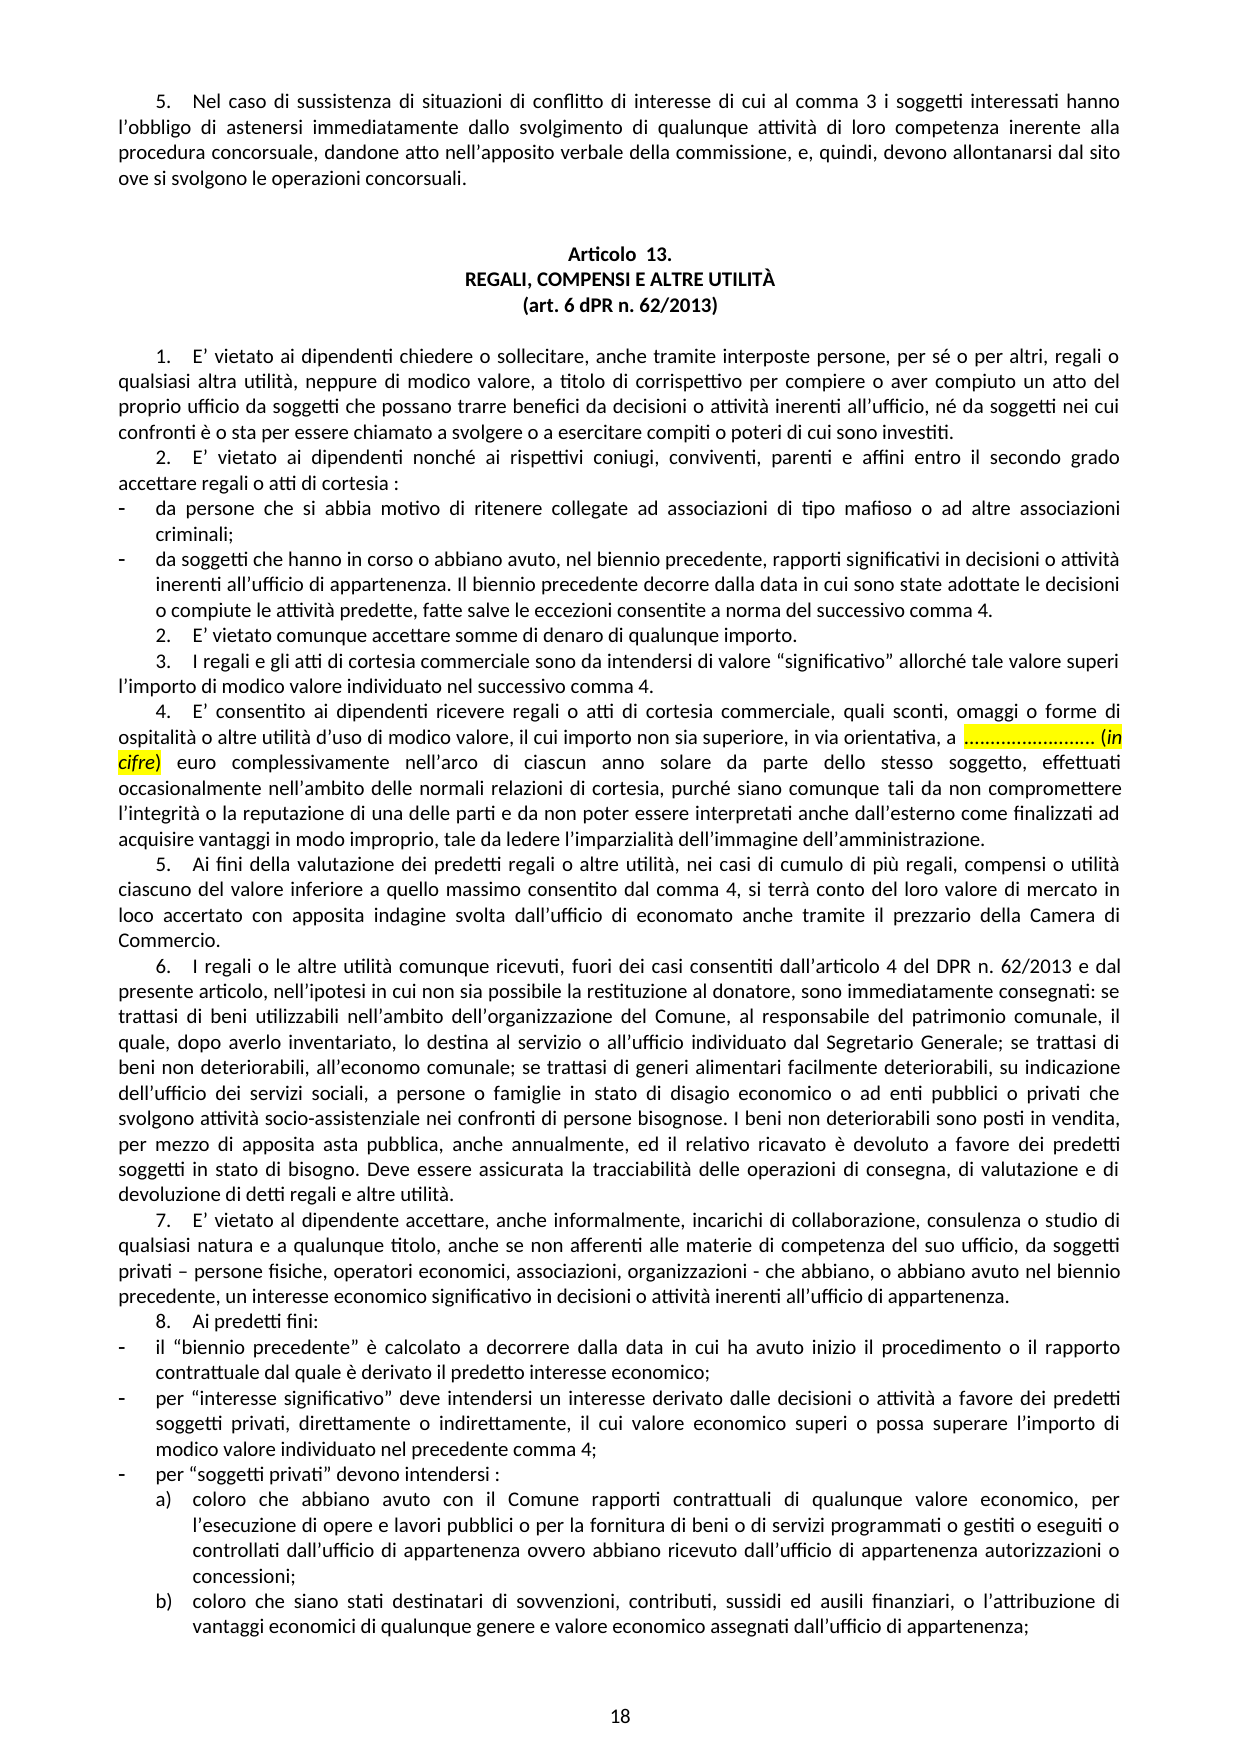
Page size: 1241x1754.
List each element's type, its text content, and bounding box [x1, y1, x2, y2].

list I regali e gli atti di cortesia commerciale sono da intendersi di valore “significativo” allorché tale valore superi l’importo di modico valore individuato nel successivo comma 4. [118, 648, 1122, 699]
list da soggetti che hanno in corso o abbiano avuto, nel biennio precedente, rapporti significativi in decisioni o attività inerenti all’ufficio di appartenenza. Il biennio precedente decorre dalla data in cui sono state adottate le decisioni o compiute le attività predette, fatte salve le eccezioni consentite a norma del successivo comma 4. [118, 546, 1122, 622]
list da persone che si abbia motivo di ritenere collegate ad associazioni di tipo mafioso o ad altre associazioni criminali; [118, 495, 1122, 546]
text REGALI, COMPENSI E ALTRE UTILITÀ [118, 267, 1122, 292]
list Nel caso di sussistenza di situazioni di conflitto di interesse di cui al comma 3 i soggetti interessati hanno l’obbligo di astenersi immediatamente dallo svolgimento di qualunque attività di loro competenza inerente alla procedura concorsuale, dandone atto nell’apposito verbale della commissione, e, quindi, devono allontanarsi dal sito ove si svolgono le operazioni concorsuali. [118, 89, 1122, 190]
list coloro che abbiano avuto con il Comune rapporti contrattuali di qualunque valore economico, per l’esecuzione di opere e lavori pubblici o per la fornitura di beni o di servizi programmati o gestiti o eseguiti o controllati dall’ufficio di appartenenza ovvero abbiano ricevuto dall’ufficio di appartenenza autorizzazioni o concessioni; [155, 1487, 1122, 1588]
list E’ consentito ai dipendenti ricevere regali o atti di cortesia commerciale, quali sconti, omaggi o forme di ospitalità o altre utilità d’uso di modico valore, il cui importo non sia superiore, in via orientativa, a ......................... (in cifre) euro complessivamente nell’arco di ciascun anno solare da parte dello stesso soggetto, effettuati occasionalmente nell’ambito delle normali relazioni di cortesia, purché siano comunque tali da non compromettere l’integrità o la reputazione di una delle parti e da non poter essere interpretati anche dall’esterno come finalizzati ad acquisire vantaggi in modo improprio, tale da ledere l’imparzialità dell’immagine dell’amministrazione. [118, 699, 1122, 851]
text Articolo 13. [118, 241, 1122, 267]
list Ai predetti fini: [118, 1309, 1122, 1334]
list Ai fini della valutazione dei predetti regali o altre utilità, nei casi di cumulo di più regali, compensi o utilità ciascuno del valore inferiore a quello massimo consentito dal comma 4, si terrà conto del loro valore di mercato in loco accertato con apposita indagine svolta dall’ufficio di economato anche tramite il prezzario della Camera di Commercio. [118, 851, 1122, 953]
list E’ vietato al dipendente accettare, anche informalmente, incarichi di collaborazione, consulenza o studio di qualsiasi natura e a qualunque titolo, anche se non afferenti alle materie di competenza del suo ufficio, da soggetti privati – persone fisiche, operatori economici, associazioni, organizzazioni - che abbiano, o abbiano avuto nel biennio precedente, un interesse economico significativo in decisioni o attività inerenti all’ufficio di appartenenza. [118, 1207, 1122, 1309]
list E’ vietato comunque accettare somme di denaro di qualunque importo. [118, 622, 1122, 648]
list il “biennio precedente” è calcolato a decorrere dalla data in cui ha avuto inizio il procedimento o il rapporto contrattuale dal quale è derivato il predetto interesse economico; [118, 1334, 1122, 1385]
list I regali o le altre utilità comunque ricevuti, fuori dei casi consentiti dall’articolo 4 del DPR n. 62/2013 e dal presente articolo, nell’ipotesi in cui non sia possibile la restituzione al donatore, sono immediatamente consegnati: se trattasi di beni utilizzabili nell’ambito dell’organizzazione del Comune, al responsabile del patrimonio comunale, il quale, dopo averlo inventariato, lo destina al servizio o all’ufficio individuato dal Segretario Generale; se trattasi di beni non deteriorabili, all’economo comunale; se trattasi di generi alimentari facilmente deteriorabili, su indicazione dell’ufficio dei servizi sociali, a persone o famiglie in stato di disagio economico o ad enti pubblici o privati che svolgono attività socio-assistenziale nei confronti di persone bisognose. I beni non deteriorabili sono posti in vendita, per mezzo di apposita asta pubblica, anche annualmente, ed il relativo ricavato è devoluto a favore dei predetti soggetti in stato di bisogno. Deve essere assicurata la tracciabilità delle operazioni di consegna, di valutazione e di devoluzione di detti regali e altre utilità. [118, 953, 1122, 1207]
list per “interesse significativo” deve intendersi un interesse derivato dalle decisioni o attività a favore dei predetti soggetti privati, direttamente o indirettamente, il cui valore economico superi o possa superare l’importo di modico valore individuato nel precedente comma 4; [118, 1385, 1122, 1461]
list per “soggetti privati” devono intendersi : [118, 1461, 1122, 1487]
list E’ vietato ai dipendenti chiedere o sollecitare, anche tramite interposte persone, per sé o per altri, regali o qualsiasi altra utilità, neppure di modico valore, a titolo di corrispettivo per compiere o aver compiuto un atto del proprio ufficio da soggetti che possano trarre benefici da decisioni o attività inerenti all’ufficio, né da soggetti nei cui confronti è o sta per essere chiamato a svolgere o a esercitare compiti o poteri di cui sono investiti. [118, 343, 1122, 444]
list coloro che siano stati destinatari di sovvenzioni, contributi, sussidi ed ausili finanziari, o l’attribuzione di vantaggi economici di qualunque genere e valore economico assegnati dall’ufficio di appartenenza; [155, 1588, 1122, 1639]
text (art. 6 dPR n. 62/2013) [118, 292, 1122, 317]
list E’ vietato ai dipendenti nonché ai rispettivi coniugi, conviventi, parenti e affini entro il secondo grado accettare regali o atti di cortesia : [118, 444, 1122, 495]
